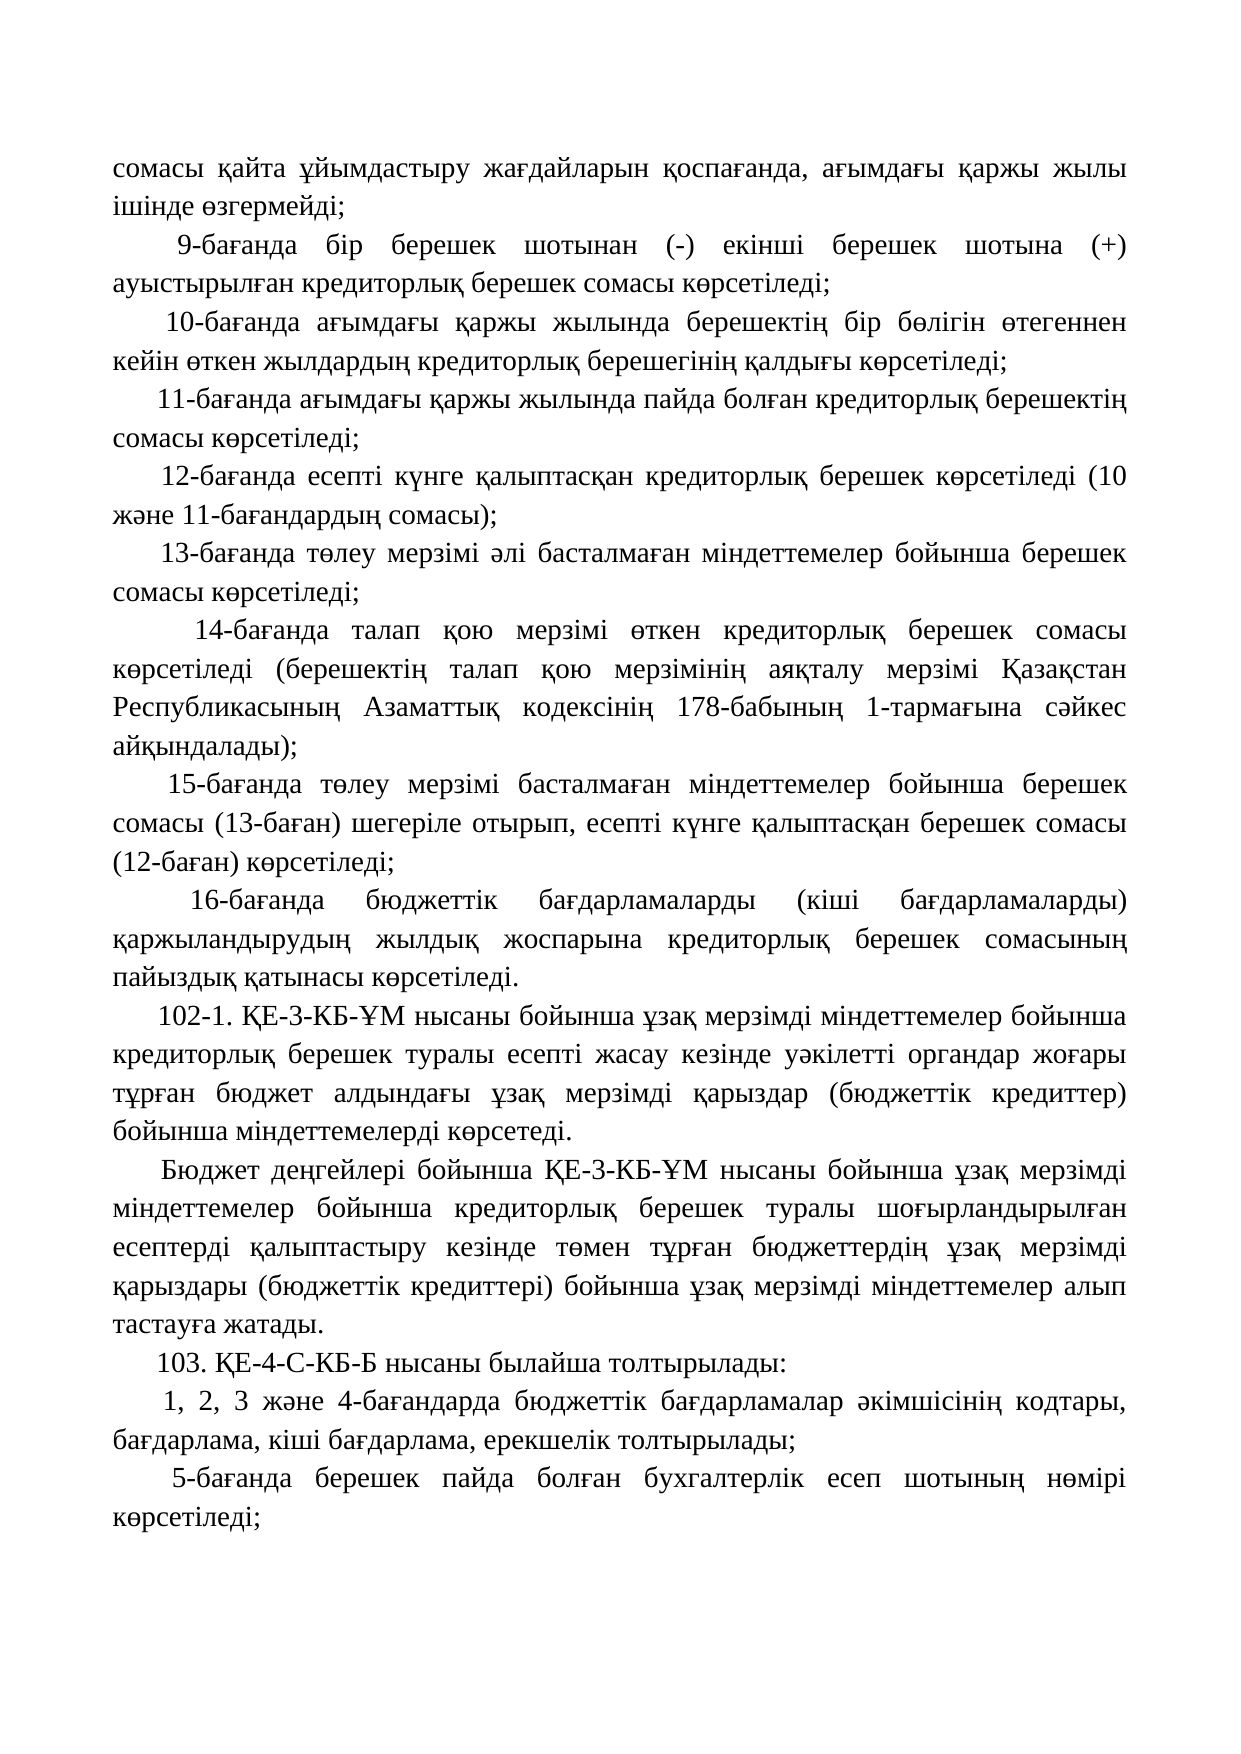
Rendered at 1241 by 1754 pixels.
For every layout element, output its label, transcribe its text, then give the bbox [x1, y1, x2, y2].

text 102-1. ҚЕ-3-КБ-ҰМ нысаны бойынша ұзақ мерзімді міндеттемелер бойынша кредиторлық берешек туралы есепті жасау кезінде уәкілетті органдар жоғары тұрған бюджет алдындағы ұзақ мерзімді қарыздар (бюджеттік кредиттер) бойынша міндеттемелерді көрсетеді. [112, 998, 1128, 1147]
text 16-бағанда бюджеттік бағдарламаларды (кіші бағдарламаларды) қаржыландырудың жылдық жоспарына кредиторлық берешек сомасының пайыздық қатынасы көрсетіледі. [112, 882, 1128, 993]
text 5-бағанда берешек пайда болған бухгалтерлік есеп шотының нөмірі көрсетіледі; [112, 1460, 1128, 1532]
text 14-бағанда талап қою мерзімі өткен кредиторлық берешек сомасы көрсетіледі (берешектің талап қою мерзімінің аяқталу мерзімі Қазақстан Республикасының Азаматтық кодексінің 178-бабының 1-тармағына сәйкес айқындалады); [112, 612, 1128, 762]
text 10-бағанда ағымдағы қаржы жылында берешектің бір бөлігін өтегеннен кейін өткен жылдардың кредиторлық берешегінің қалдығы көрсетіледі; [112, 304, 1128, 376]
text 9-бағанда бір берешек шотынан (-) екінші берешек шотына (+) ауыстырылған кредиторлық берешек сомасы көрсетіледі; [112, 227, 1128, 299]
text 1, 2, 3 және 4-бағандарда бюджеттік бағдарламалар әкімшісінің кодтары, бағдарлама, кіші бағдарлама, ерекшелік толтырылады; [112, 1383, 1128, 1455]
text 13-бағанда төлеу мерзімі әлі басталмаған міндеттемелер бойынша берешек сомасы көрсетіледі; [112, 535, 1128, 607]
text 103. ҚЕ-4-С-КБ-Б нысаны былайша толтырылады: [112, 1345, 1128, 1378]
text 12-бағанда есепті күнге қалыптасқан кредиторлық берешек көрсетіледі (10 және 11-бағандардың сомасы); [112, 458, 1128, 530]
text 15-бағанда төлеу мерзімі басталмаған міндеттемелер бойынша берешек сомасы (13-баған) шегеріле отырып, есепті күнге қалыптасқан берешек сомасы (12-баған) көрсетіледі; [112, 767, 1128, 877]
text 11-бағанда ағымдағы қаржы жылында пайда болған кредиторлық берешектің сомасы көрсетіледі; [112, 381, 1128, 453]
